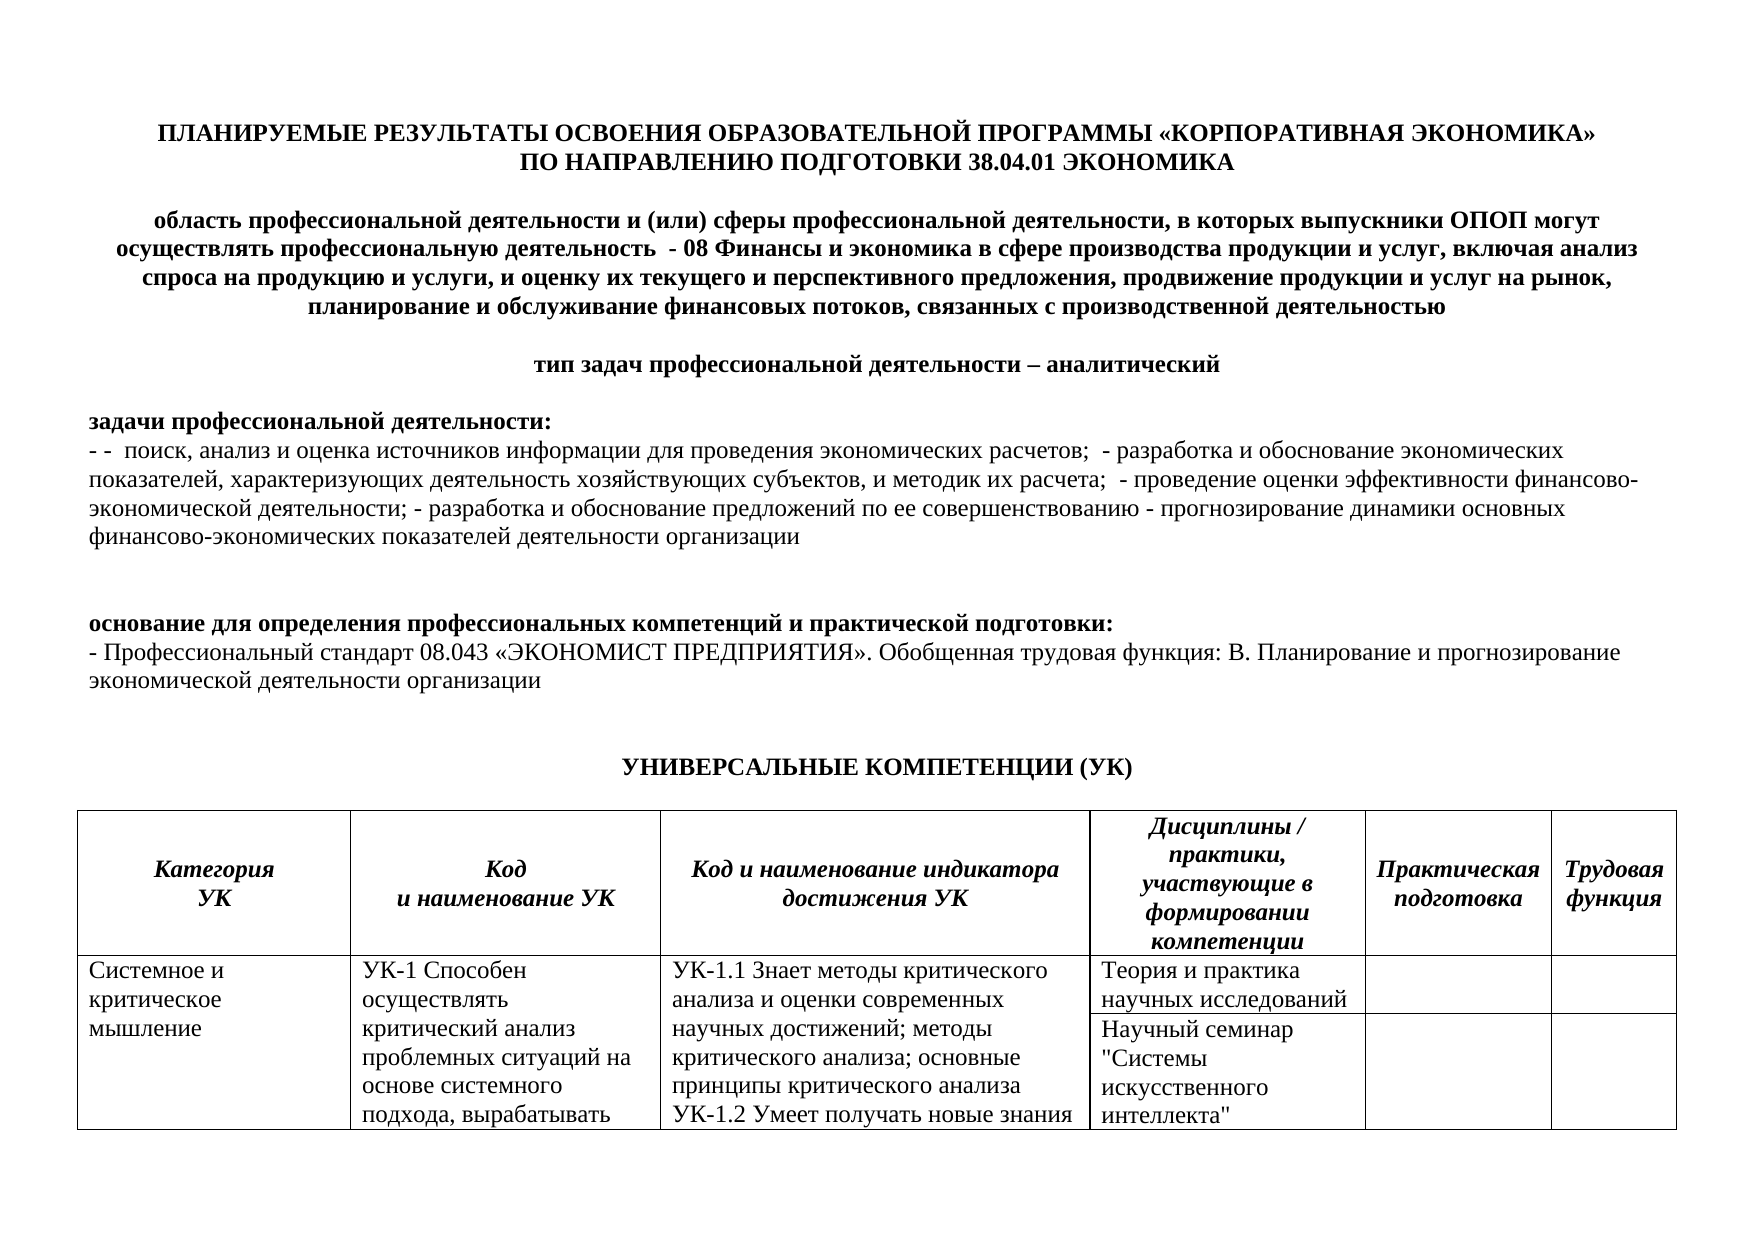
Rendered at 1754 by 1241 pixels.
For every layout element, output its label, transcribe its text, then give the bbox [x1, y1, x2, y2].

text - Профессиональный стандарт 08.043 «ЭКОНОМИСТ ПРЕДПРИЯТИЯ». Обобщенная трудовая функция: B. Планирование и прогнозирование экономической деятельности организации [89, 637, 1665, 723]
table_header Дисциплины / практики, участвующие в формировании компетенции [1091, 811, 1365, 954]
text ПЛАНИРУЕМЫЕ РЕЗУЛЬТАТЫ ОСВОЕНИЯ ОБРАЗОВАТЕЛЬНОЙ ПРОГРАММЫ «КОРПОРАТИВНАЯ ЭКОНОМИКА» [89, 118, 1665, 147]
text тип задач профессиональной деятельности – аналитический [89, 349, 1665, 377]
table_header Трудовая функция [1552, 811, 1676, 954]
table_cell [1552, 1014, 1676, 1129]
table_header Код и наименование УК [351, 811, 660, 954]
text область профессиональной деятельности и (или) сферы профессиональной деятельности, в которых выпускники ОПОП могут осуществлять профессиональную деятельность - 08 Финансы и экономика в сфере производства продукции и услуг, включая анализ спроса на продукцию и услуги, и оценку их текущего и перспективного предложения, продвижение продукции и услуг на рынок, планирование и обслуживание финансовых потоков, связанных с производственной деятельностью [89, 205, 1665, 320]
text основание для определения профессиональных компетенций и практической подготовки: [89, 608, 1665, 637]
table_cell УК-1 Способен осуществлять критический анализ проблемных ситуаций на основе системного подхода, вырабатывать стратегию действий [351, 956, 660, 1129]
table_cell Системное и критическое мышление [78, 956, 350, 1129]
text - - поиск, анализ и оценка источников информации для проведения экономических расчетов; - разработка и обоснование экономических показателей, характеризующих деятельность хозяйствующих субъектов, и методик их расчета; - проведение оценки эффективности финансово-экономической деятельности; - разработка и обоснование предложений по ее совершенствованию - прогнозирование динамики основных финансово-экономических показателей деятельности организации [89, 435, 1665, 579]
table_cell [1366, 956, 1551, 1013]
table_cell УК-1.1 Знает методы критического анализа и оценки современных научных достижений; методы критического анализа; основные принципы критического анализа УК-1.2 Умеет получать новые знания на основе методов научного познания; собирать и анализировать данные по сложным научным проблемам, относящимся к профессиональной области; осуществлять поиск информации и решений на основе действий, эксперимента и опыта УК-1.3 Владеет навыками исследования в сфере профессиональной деятельности с применением системного подхода; выявления научных проблем и использования адекватных методов для их решения; формулирования и высказывания аргументированных оценочных суждений при решении проблемных профессиональных ситуаций [661, 956, 1089, 1129]
text задачи профессиональной деятельности: [89, 406, 1665, 435]
table_header Код и наименование индикатора достижения УК [661, 811, 1089, 954]
table_cell [1552, 956, 1676, 1013]
table_cell Теория и практика научных исследований [1091, 956, 1365, 1013]
table_cell [1366, 1014, 1551, 1129]
table_header Категория УК [78, 811, 350, 954]
table_cell Научный семинар "Системы искусственного интеллекта" [1091, 1014, 1365, 1129]
text УНИВЕРСАЛЬНЫЕ КОМПЕТЕНЦИИ (УК) [89, 752, 1665, 781]
text ПО НАПРАВЛЕНИЮ ПОДГОТОВКИ 38.04.01 ЭКОНОМИКА [89, 147, 1665, 176]
table_header Практическая подготовка [1366, 811, 1551, 954]
